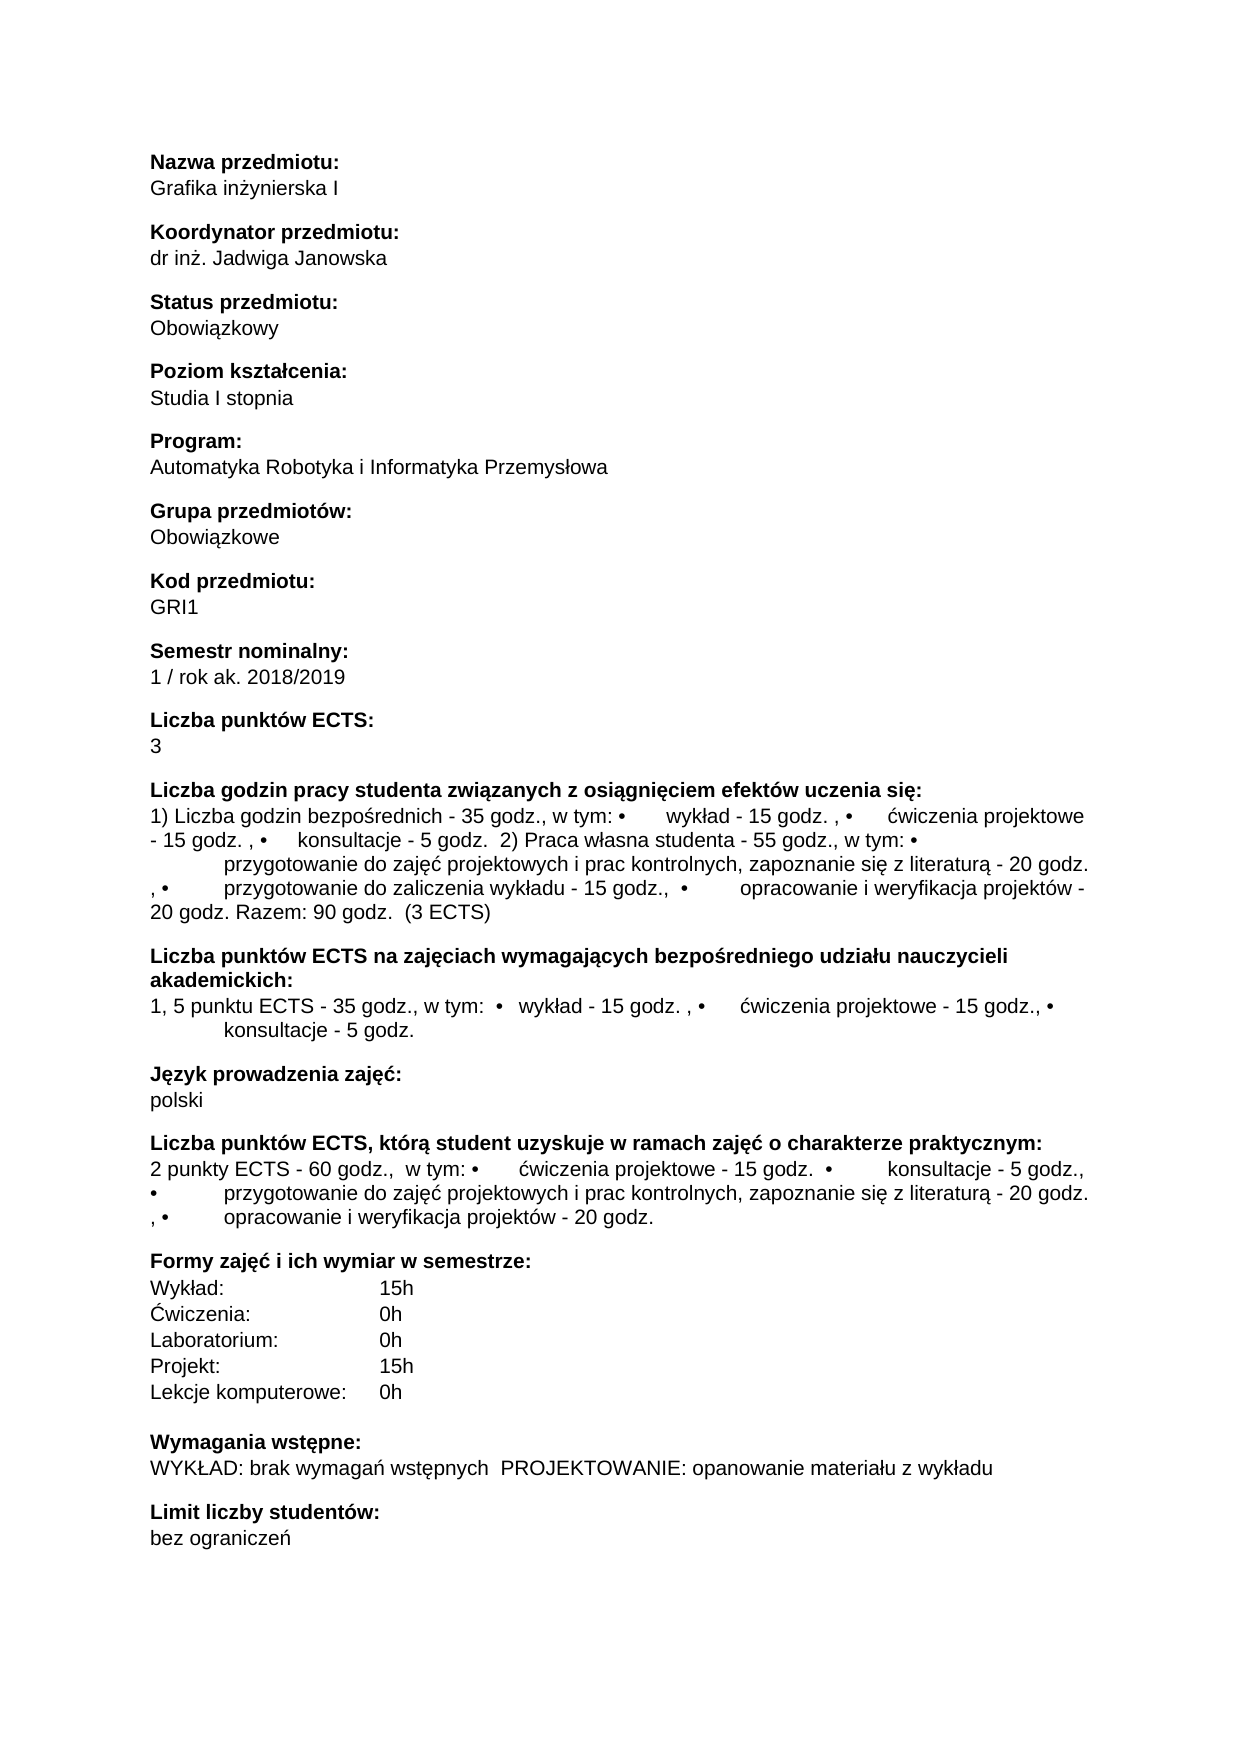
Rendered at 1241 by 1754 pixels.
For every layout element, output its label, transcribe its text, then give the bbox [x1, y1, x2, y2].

table_cell 0h [369, 1326, 597, 1352]
text Liczba punktów ECTS, którą student uzyskuje w ramach zajęć o charakterze praktycznym: [150, 1131, 1090, 1155]
text Program: [150, 429, 1090, 453]
text Semestr nominalny: [150, 638, 1090, 662]
text Obowiązkowe [150, 525, 1090, 549]
table_cell Projekt: [140, 1354, 367, 1378]
text Kod przedmiotu: [150, 569, 1090, 593]
text 1 / rok ak. 2018/2019 [150, 664, 1090, 688]
table_cell Lekcje komputerowe: [140, 1380, 367, 1404]
text Automatyka Robotyka i Informatyka Przemysłowa [150, 455, 1090, 479]
text GRI1 [150, 595, 1090, 619]
text Liczba godzin pracy studenta związanych z osiągnięciem efektów uczenia się: [150, 778, 1090, 802]
text 1) Liczba godzin bezpośrednich - 35 godz., w tym: • wykład - 15 godz. , • ćwiczenia projektowe - 15 godz. , • konsultacje - 5 godz. 2) Praca własna studenta - 55 godz., w tym: • przygotowanie do zajęć projektowych i prac kontrolnych, zapoznanie się z literaturą - 20 godz. , • przygotowanie do zaliczenia wykładu - 15 godz., • opracowanie i weryfikacja projektów - 20 godz. Razem: 90 godz. (3 ECTS) [150, 804, 1090, 924]
text Liczba punktów ECTS: [150, 708, 1090, 732]
text WYKŁAD: brak wymagań wstępnych PROJEKTOWANIE: opanowanie materiału z wykładu [150, 1456, 1090, 1480]
text Język prowadzenia zajęć: [150, 1061, 1090, 1085]
text 3 [150, 734, 1090, 758]
text Wymagania wstępne: [150, 1430, 1090, 1454]
table_header 15h [369, 1276, 597, 1300]
text Koordynator przedmiotu: [150, 220, 1090, 244]
table_cell Laboratorium: [140, 1328, 367, 1352]
text Grupa przedmiotów: [150, 499, 1090, 523]
table_cell 0h [369, 1300, 597, 1326]
text Nazwa przedmiotu: [150, 150, 1090, 174]
text Liczba punktów ECTS na zajęciach wymagających bezpośredniego udziału nauczycieli akademickich: [150, 944, 1090, 992]
text 2 punkty ECTS - 60 godz., w tym: • ćwiczenia projektowe - 15 godz. • konsultacje - 5 godz., • przygotowanie do zajęć projektowych i prac kontrolnych, zapoznanie się z literaturą - 20 godz. , • opracowanie i weryfikacja projektów - 20 godz. [150, 1157, 1090, 1229]
text Formy zajęć i ich wymiar w semestrze: [150, 1249, 1090, 1273]
text Status przedmiotu: [150, 289, 1090, 313]
text 1, 5 punktu ECTS - 35 godz., w tym: • wykład - 15 godz. , • ćwiczenia projektowe - 15 godz., • konsultacje - 5 godz. [150, 994, 1090, 1042]
text bez ograniczeń [150, 1526, 1090, 1549]
text Poziom kształcenia: [150, 359, 1090, 383]
table_cell 0h [369, 1378, 597, 1404]
table_header Wykład: [140, 1276, 367, 1300]
text polski [150, 1087, 1090, 1111]
table_cell Ćwiczenia: [140, 1302, 367, 1326]
text dr inż. Jadwiga Janowska [150, 246, 1090, 270]
text Obowiązkowy [150, 316, 1090, 339]
text Grafika inżynierska I [150, 176, 1090, 200]
table_cell 15h [369, 1352, 597, 1378]
text Studia I stopnia [150, 385, 1090, 409]
text Limit liczby studentów: [150, 1499, 1090, 1523]
